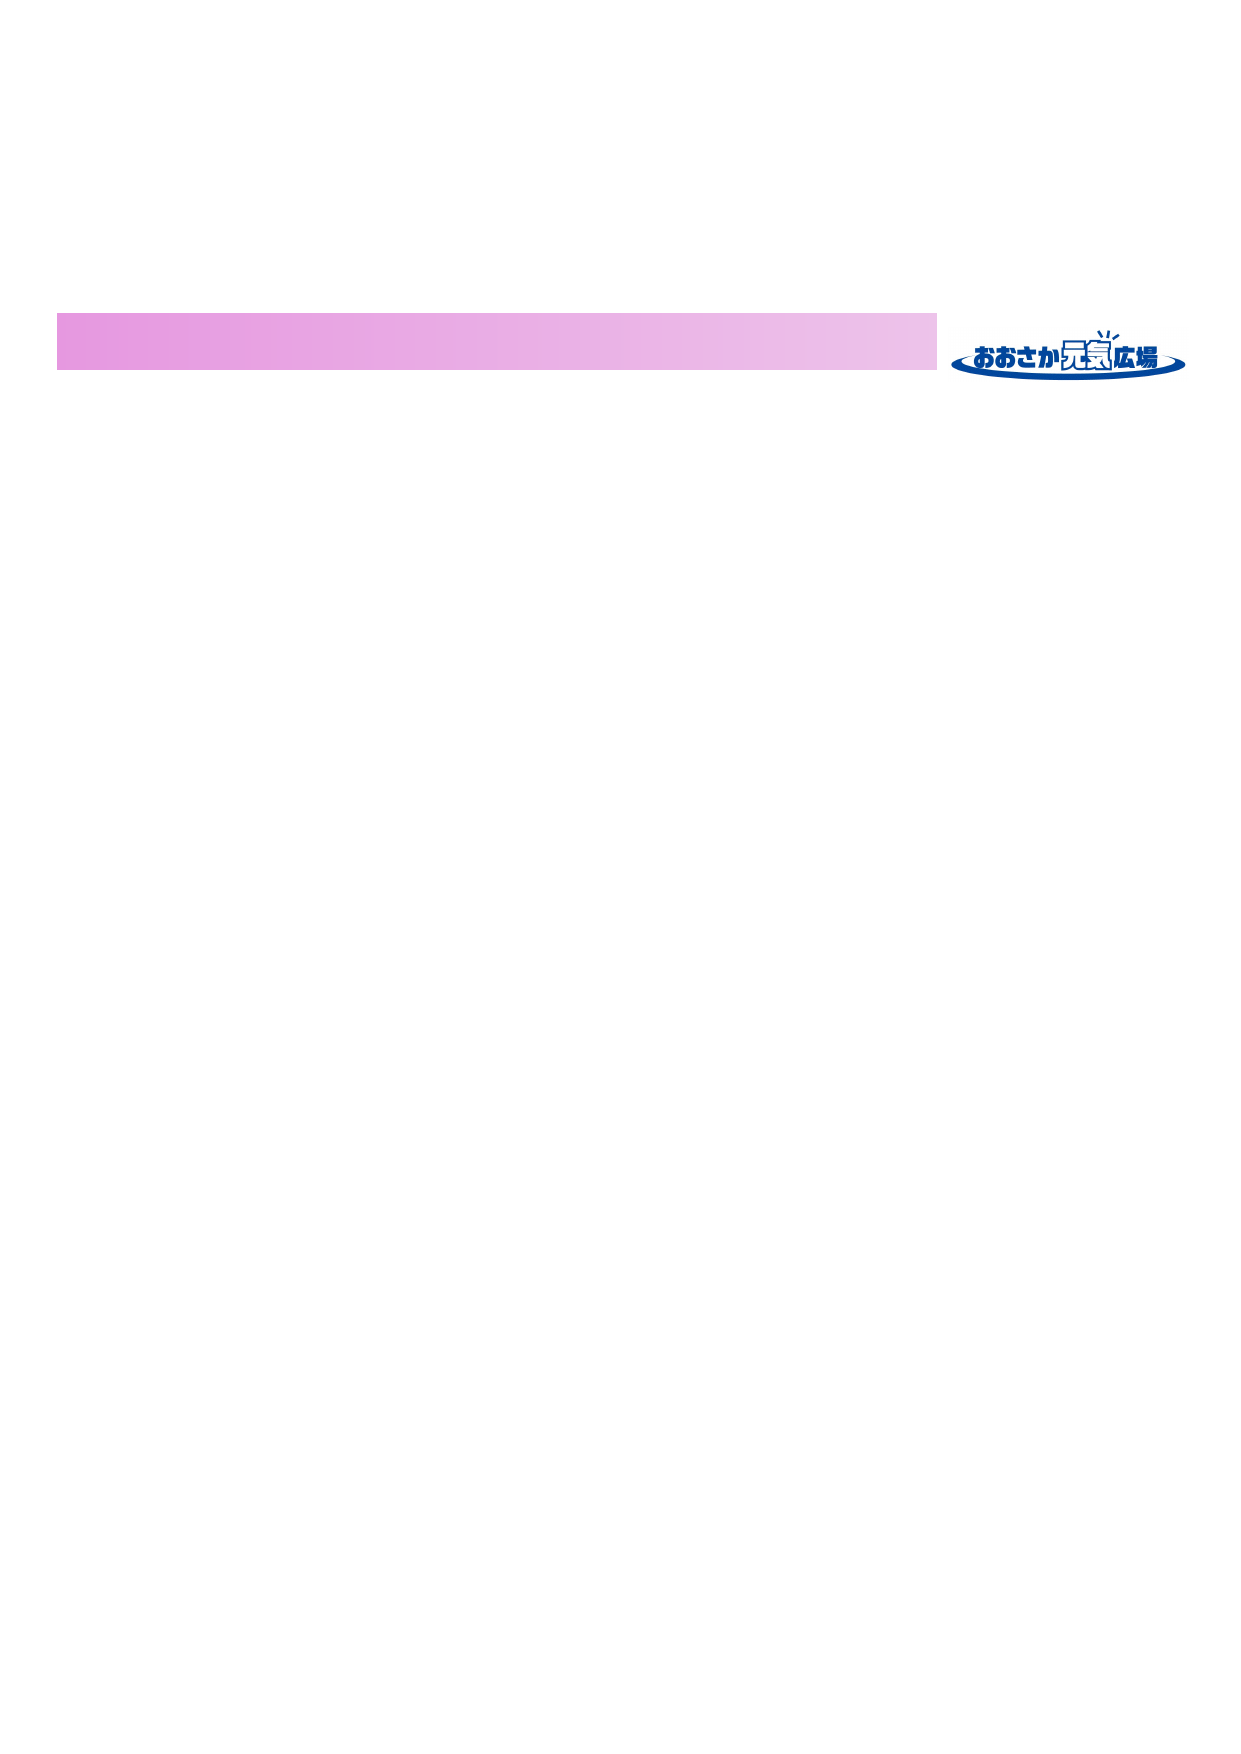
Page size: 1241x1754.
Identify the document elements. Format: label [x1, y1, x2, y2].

picture [948, 327, 1189, 382]
